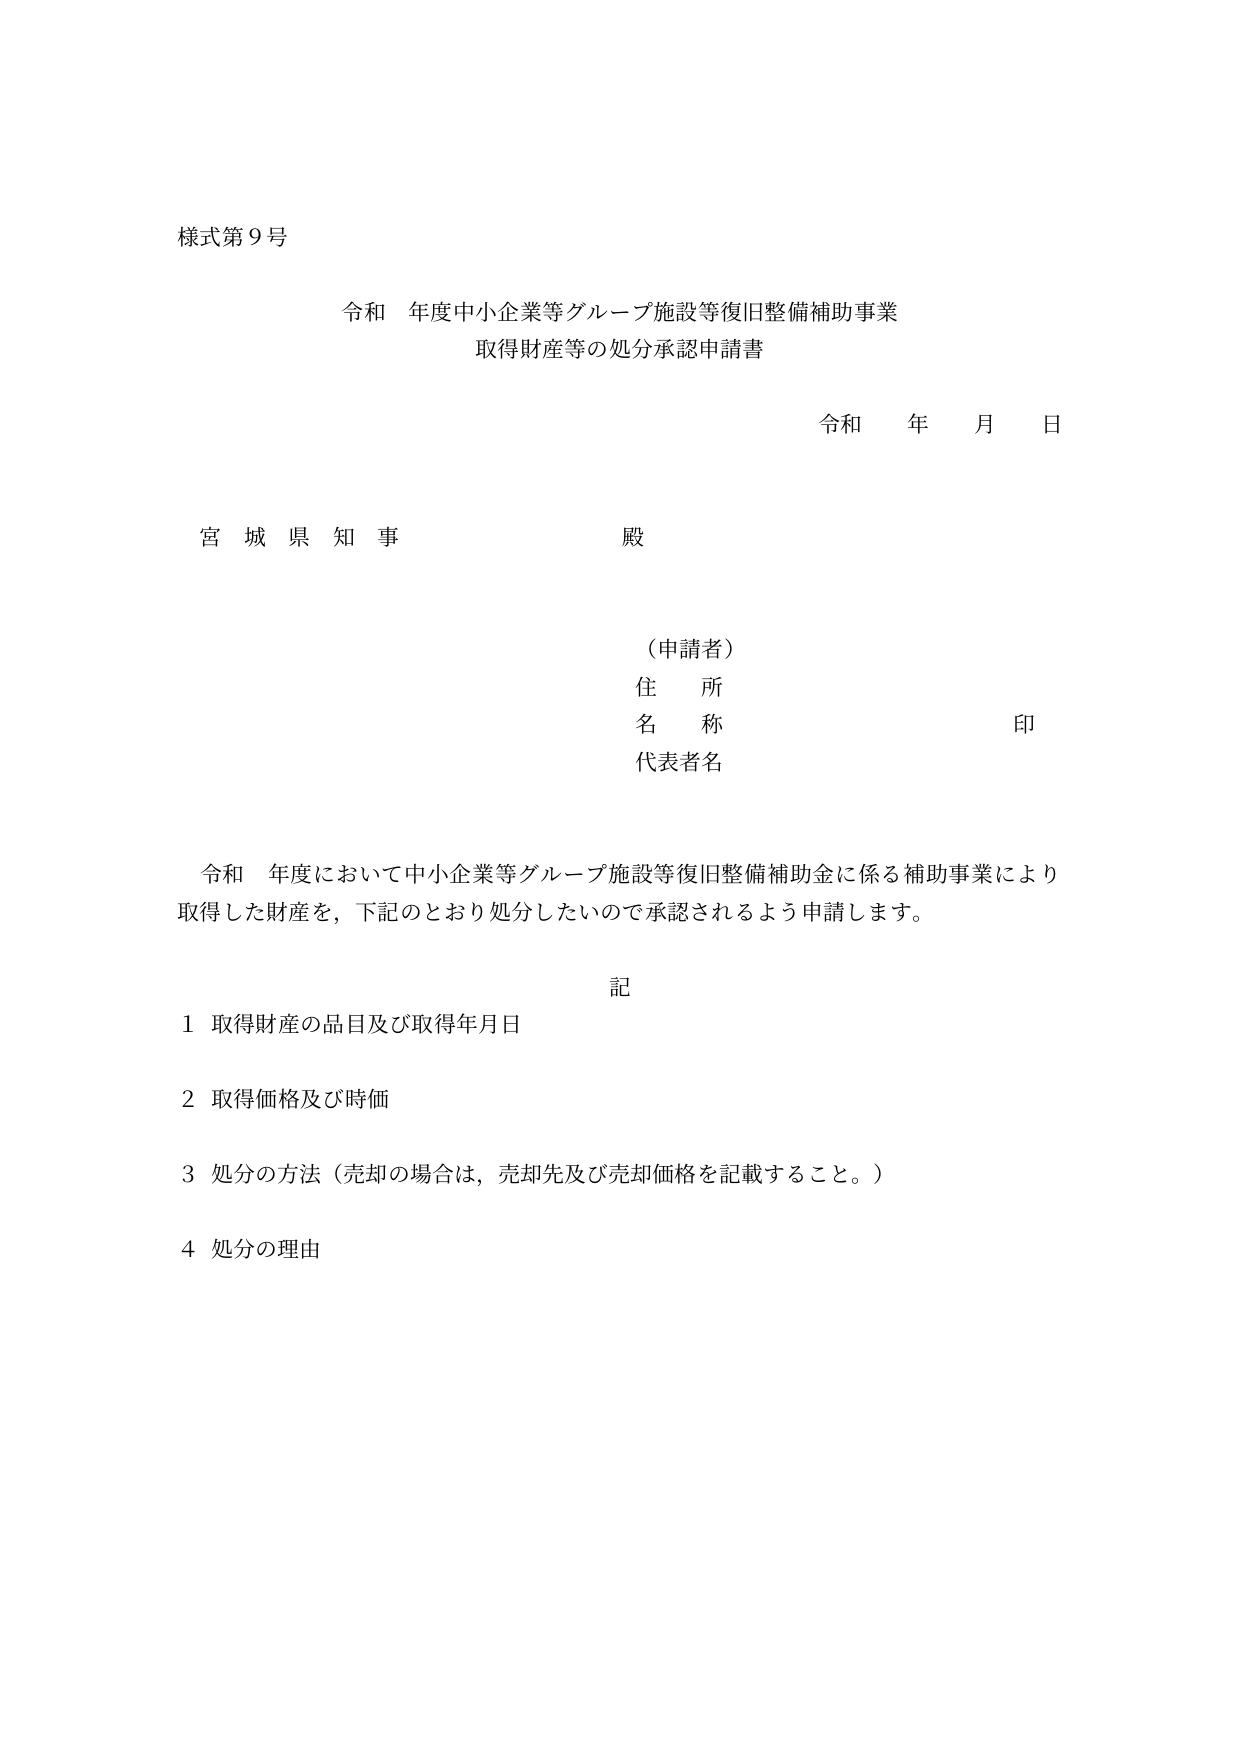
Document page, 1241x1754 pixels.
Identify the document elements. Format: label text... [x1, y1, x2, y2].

text 令和 年度において中小企業等グループ施設等復旧整備補助金に係る補助事業により取得した財産を，下記のとおり処分したいので承認されるよう申請します。 [177, 854, 1063, 929]
text 代表者名 [635, 742, 1063, 779]
text 取得財産等の処分承認申請書 [177, 329, 1063, 367]
text 記 [177, 967, 1063, 1004]
text 令和 年度中小企業等グループ施設等復旧整備補助事業 [177, 292, 1063, 329]
text ２ 取得価格及び時価 [177, 1079, 1063, 1117]
text 名 称 印 [635, 704, 1063, 742]
text ３ 処分の方法（売却の場合は，売却先及び売却価格を記載すること。） [177, 1154, 1063, 1192]
text 宮 城 県 知 事 殿 [177, 517, 1063, 554]
text 住 所 [635, 667, 1063, 704]
text 令和 年 月 日 [177, 404, 1063, 442]
text １ 取得財産の品目及び取得年月日 [177, 1004, 1063, 1042]
text ４ 処分の理由 [177, 1229, 1063, 1267]
text 様式第９号 [177, 217, 1063, 254]
text （申請者） [635, 629, 1063, 667]
